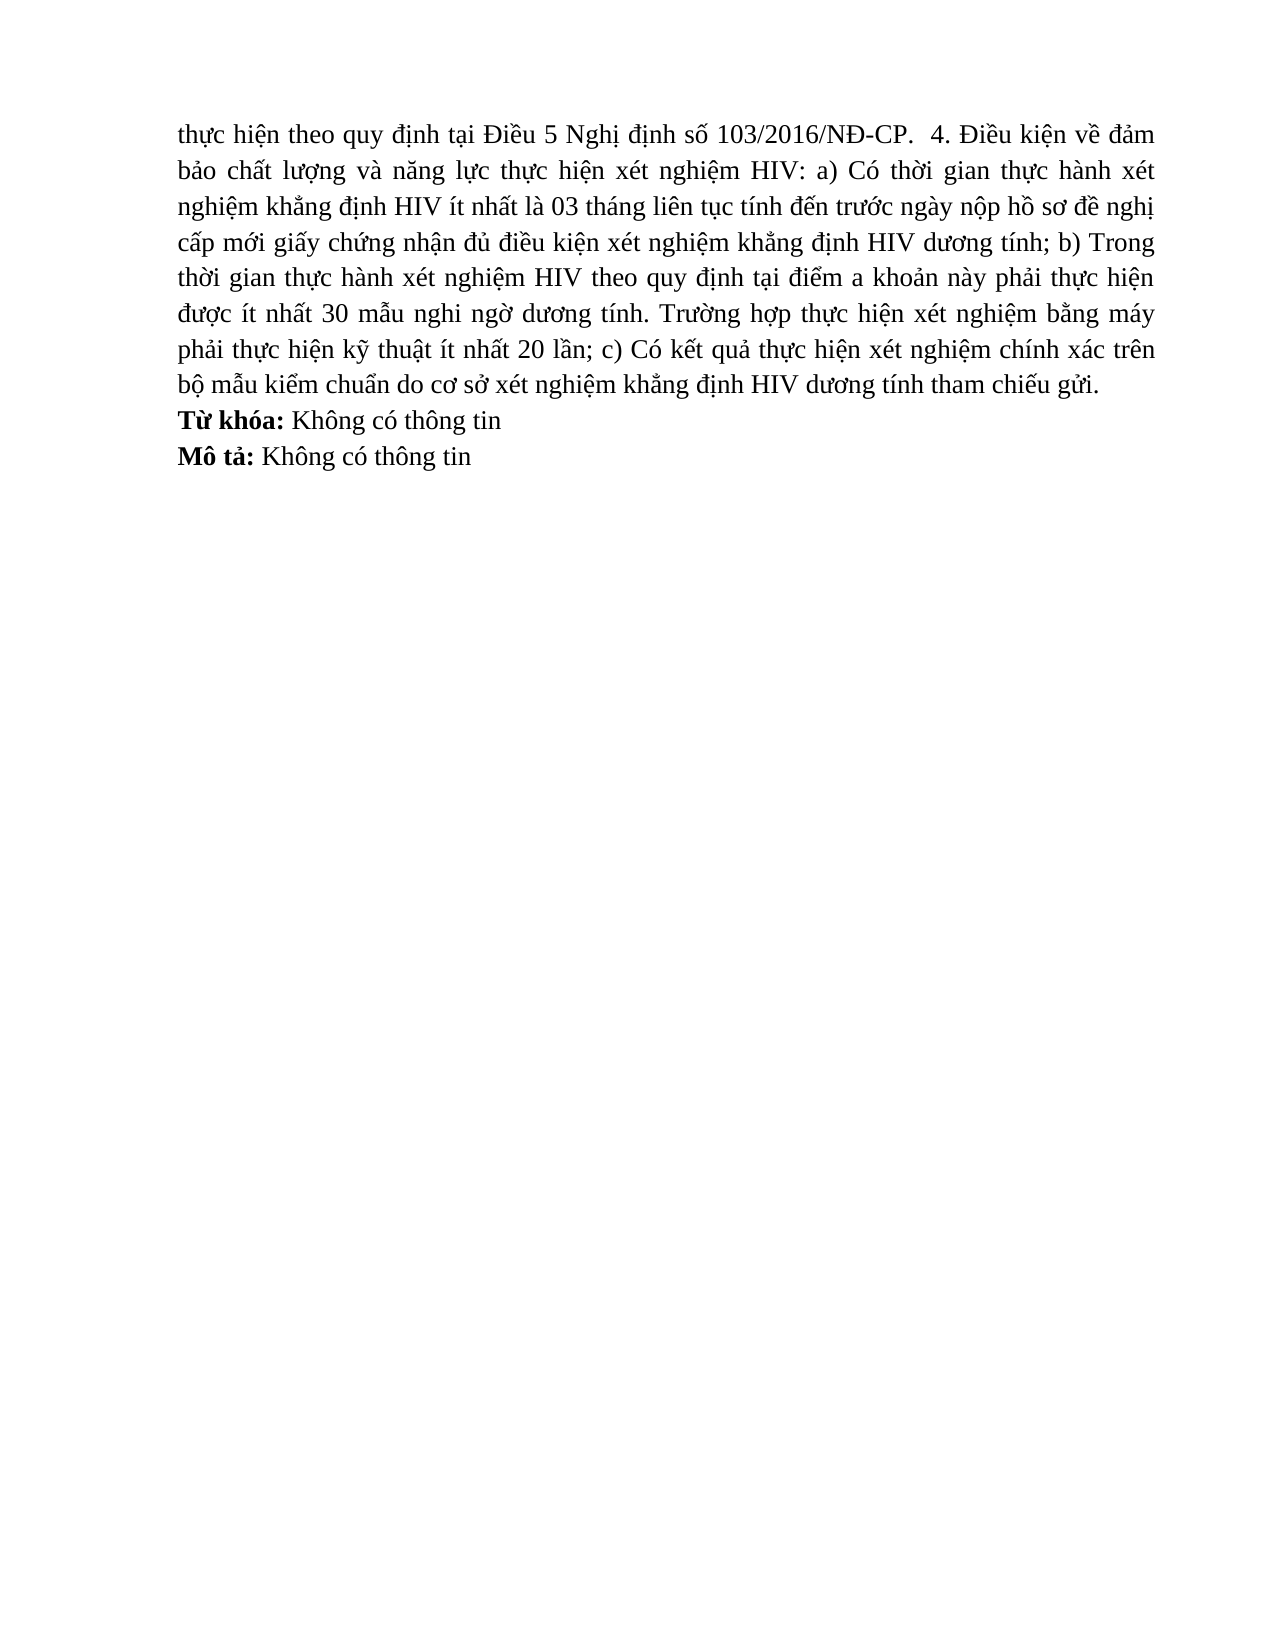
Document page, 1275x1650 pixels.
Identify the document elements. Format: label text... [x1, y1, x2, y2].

text Mô tả: Không có thông tin [177, 440, 1157, 471]
text Từ khóa: Không có thông tin [177, 404, 1157, 435]
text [177, 118, 1157, 400]
